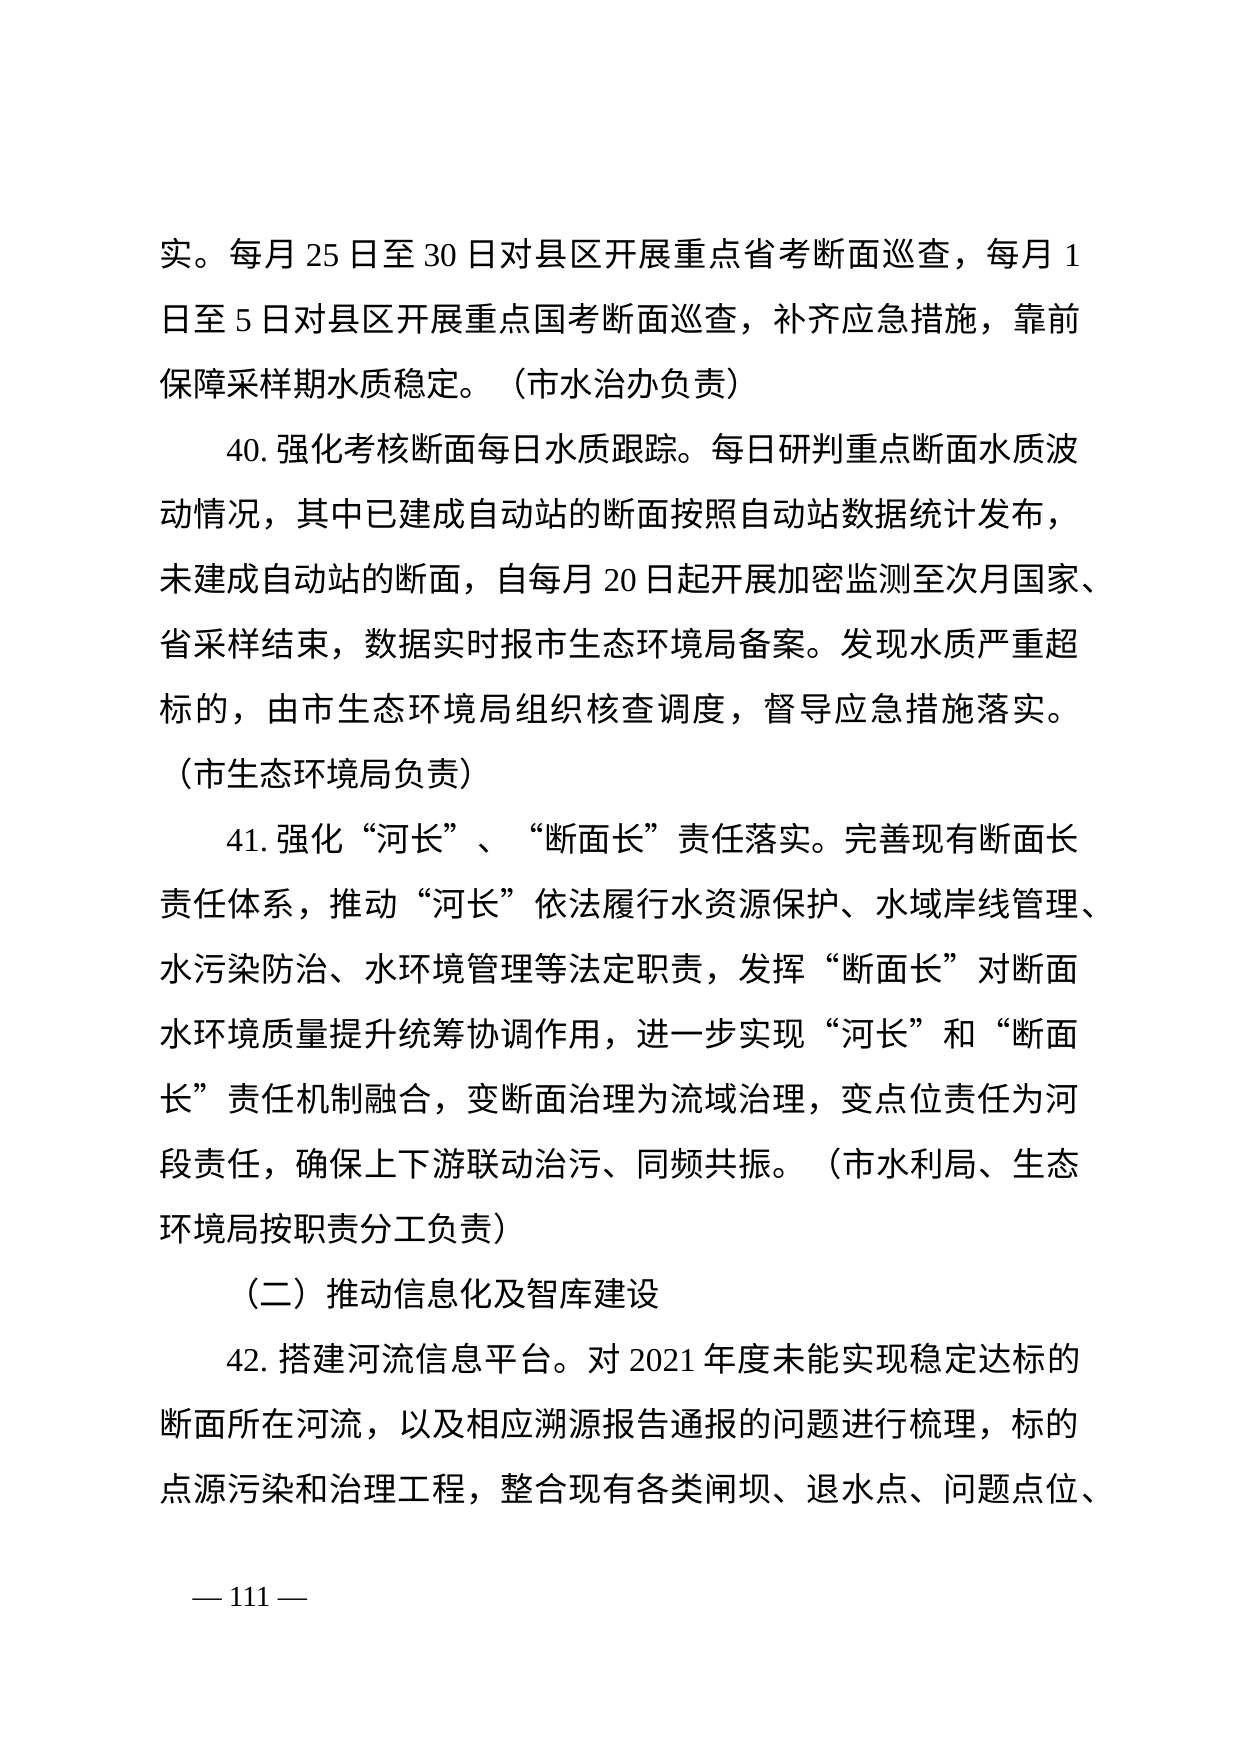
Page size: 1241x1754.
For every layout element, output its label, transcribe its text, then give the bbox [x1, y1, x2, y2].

text （二）推动信息化及智库建设 [159, 1259, 1081, 1324]
text 40. 强化考核断面每日水质跟踪。每日研判重点断面水质波动情况，其中已建成自动站的断面按照自动站数据统计发布，未建成自动站的断面，自每月20日起开展加密监测至次月国家、省采样结束，数据实时报市生态环境局备案。发现水质严重超标的，由市生态环境局组织核查调度，督导应急措施落实。（市生态环境局负责） [159, 414, 1081, 804]
text 41. 强化“河长”、“断面长”责任落实。完善现有断面长责任体系，推动“河长”依法履行水资源保护、水域岸线管理、水污染防治、水环境管理等法定职责，发挥“断面长”对断面水环境质量提升统筹协调作用，进一步实现“河长”和“断面长”责任机制融合，变断面治理为流域治理，变点位责任为河段责任，确保上下游联动治污、同频共振。（市水利局、生态环境局按职责分工负责） [159, 804, 1081, 1259]
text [159, 219, 1081, 414]
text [159, 1324, 1081, 1519]
